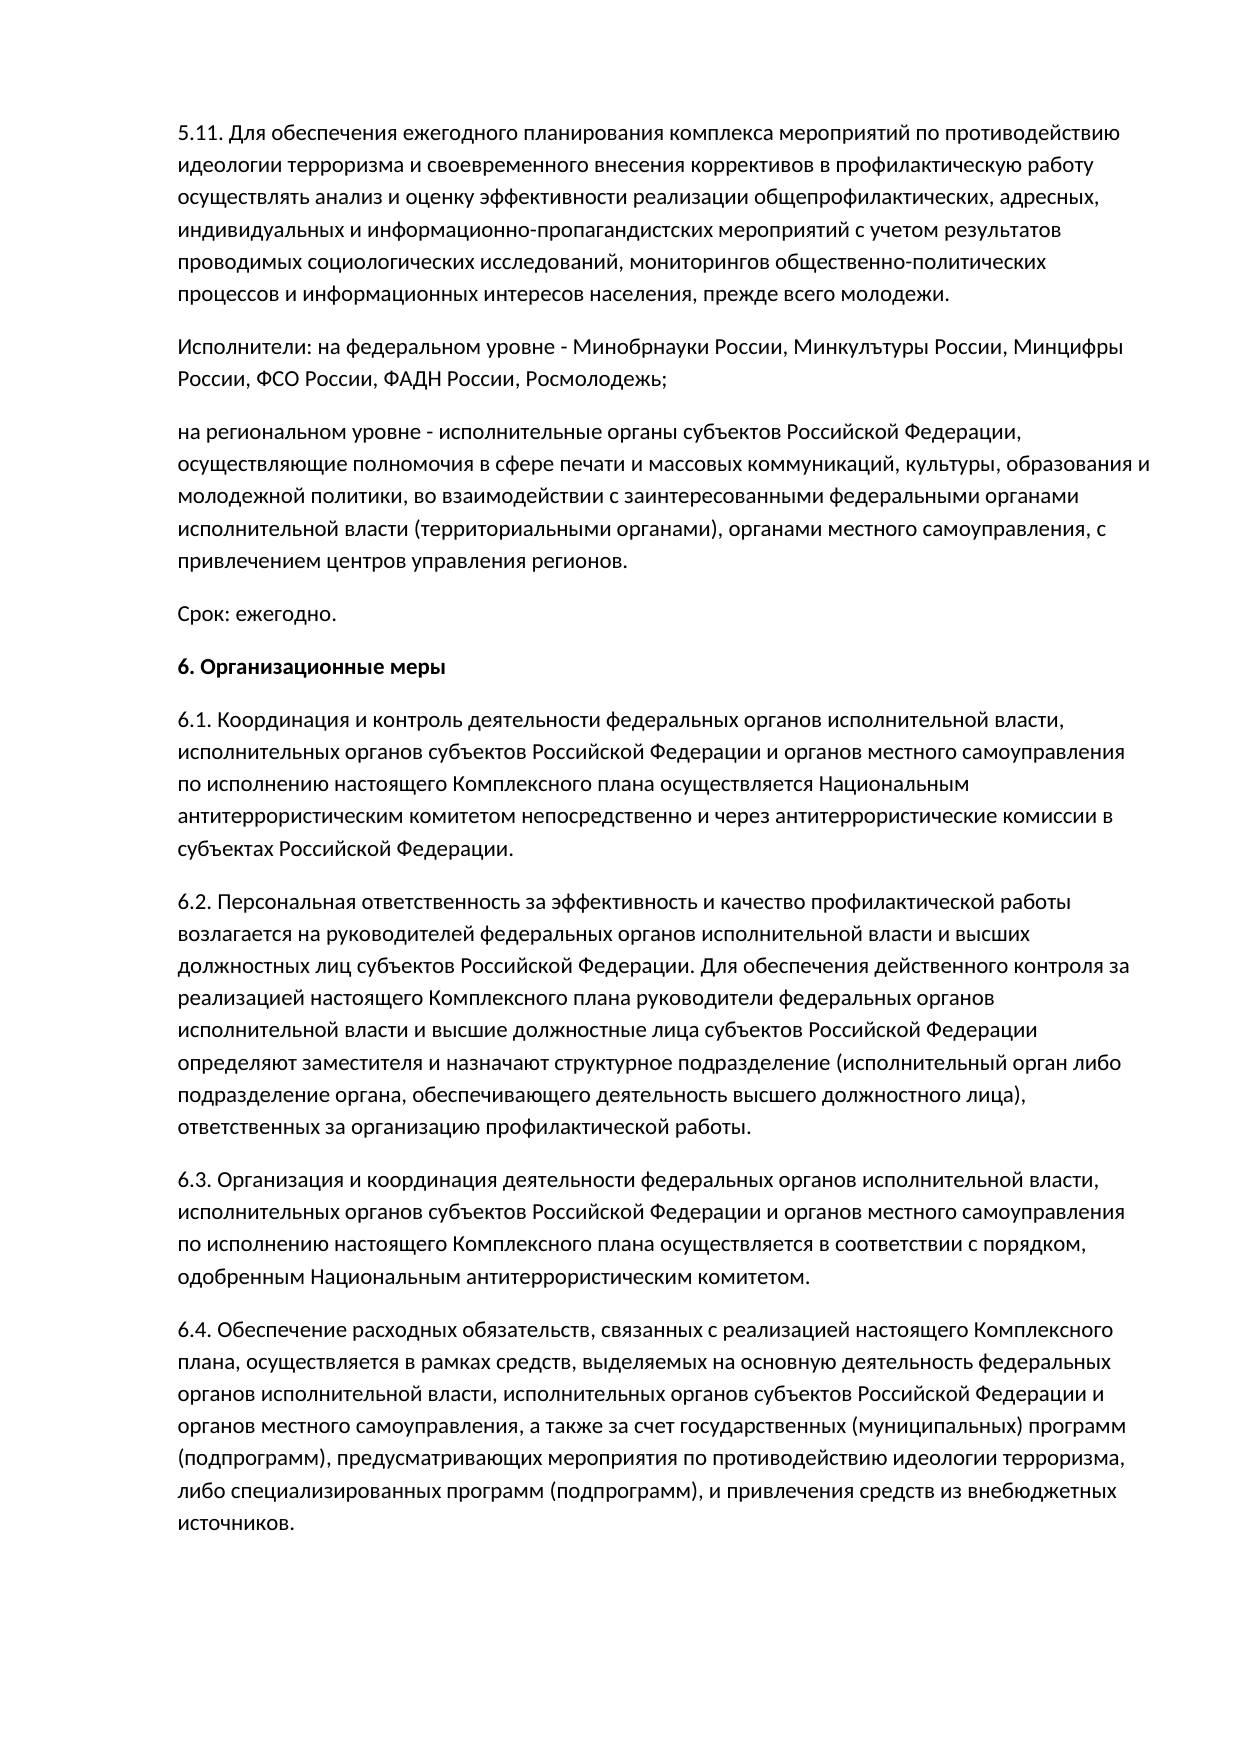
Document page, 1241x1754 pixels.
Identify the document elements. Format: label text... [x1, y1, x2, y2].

text Срок: ежегодно. [177, 599, 1152, 627]
text 6. Организационные меры [177, 652, 1152, 680]
text 6.4. Обеспечение расходных обязательств, связанных с реализацией настоящего Комплексного плана, осуществляется в рамках средств, выделяемых на основную деятельность федеральных органов исполнительной власти, исполнительных органов субъектов Российской Федерации и органов местного самоуправления, а также за счет государственных (муниципальных) программ (подпрограмм), предусматривающих мероприятия по противодействию идеологии терроризма, либо специализированных программ (подпрограмм), и привлечения средств из внебюджетных источников. [177, 1315, 1152, 1536]
text 6.2. Персональная ответственность за эффективность и качество профилактической работы возлагается на руководителей федеральных органов исполнительной власти и высших должностных лиц субъектов Российской Федерации. Для обеспечения действенного контроля за реализацией настоящего Комплексного плана руководители федеральных органов исполнительной власти и высшие должностные лица субъектов Российской Федерации определяют заместителя и назначают структурное подразделение (исполнительный орган либо подразделение органа, обеспечивающего деятельность высшего должностного лица), ответственных за организацию профилактической работы. [177, 887, 1152, 1140]
text 6.3. Организация и координация деятельности федеральных органов исполнительной власти, исполнительных органов субъектов Российской Федерации и органов местного самоуправления по исполнению настоящего Комплексного плана осуществляется в соответствии с порядком, одобренным Национальным антитеррористическим комитетом. [177, 1165, 1152, 1290]
text Исполнители: на федеральном уровне - Минобрнауки России, Минкулътуры России, Минцифры России, ФСО России, ФАДН России, Росмолодежь; [177, 332, 1152, 392]
text 6.1. Координация и контроль деятельности федеральных органов исполнительной власти, исполнительных органов субъектов Российской Федерации и органов местного самоуправления по исполнению настоящего Комплексного плана осуществляется Национальным антитеррористическим комитетом непосредственно и через антитеррористические комиссии в субъектах Российской Федерации. [177, 705, 1152, 862]
text 5.11. Для обеспечения ежегодного планирования комплекса мероприятий по противодействию идеологии терроризма и своевременного внесения коррективов в профилактическую работу осуществлять анализ и оценку эффективности реализации общепрофилактических, адресных, индивидуальных и информационно-пропагандистских мероприятий с учетом результатов проводимых социологических исследований, мониторингов общественно-политических процессов и информационных интересов населения, прежде всего молодежи. [177, 118, 1152, 307]
text на региональном уровне - исполнительные органы субъектов Российской Федерации, осуществляющие полномочия в сфере печати и массовых коммуникаций, культуры, образования и молодежной политики, во взаимодействии с заинтересованными федеральными органами исполнительной власти (территориальными органами), органами местного самоуправления, с привлечением центров управления регионов. [177, 417, 1152, 574]
